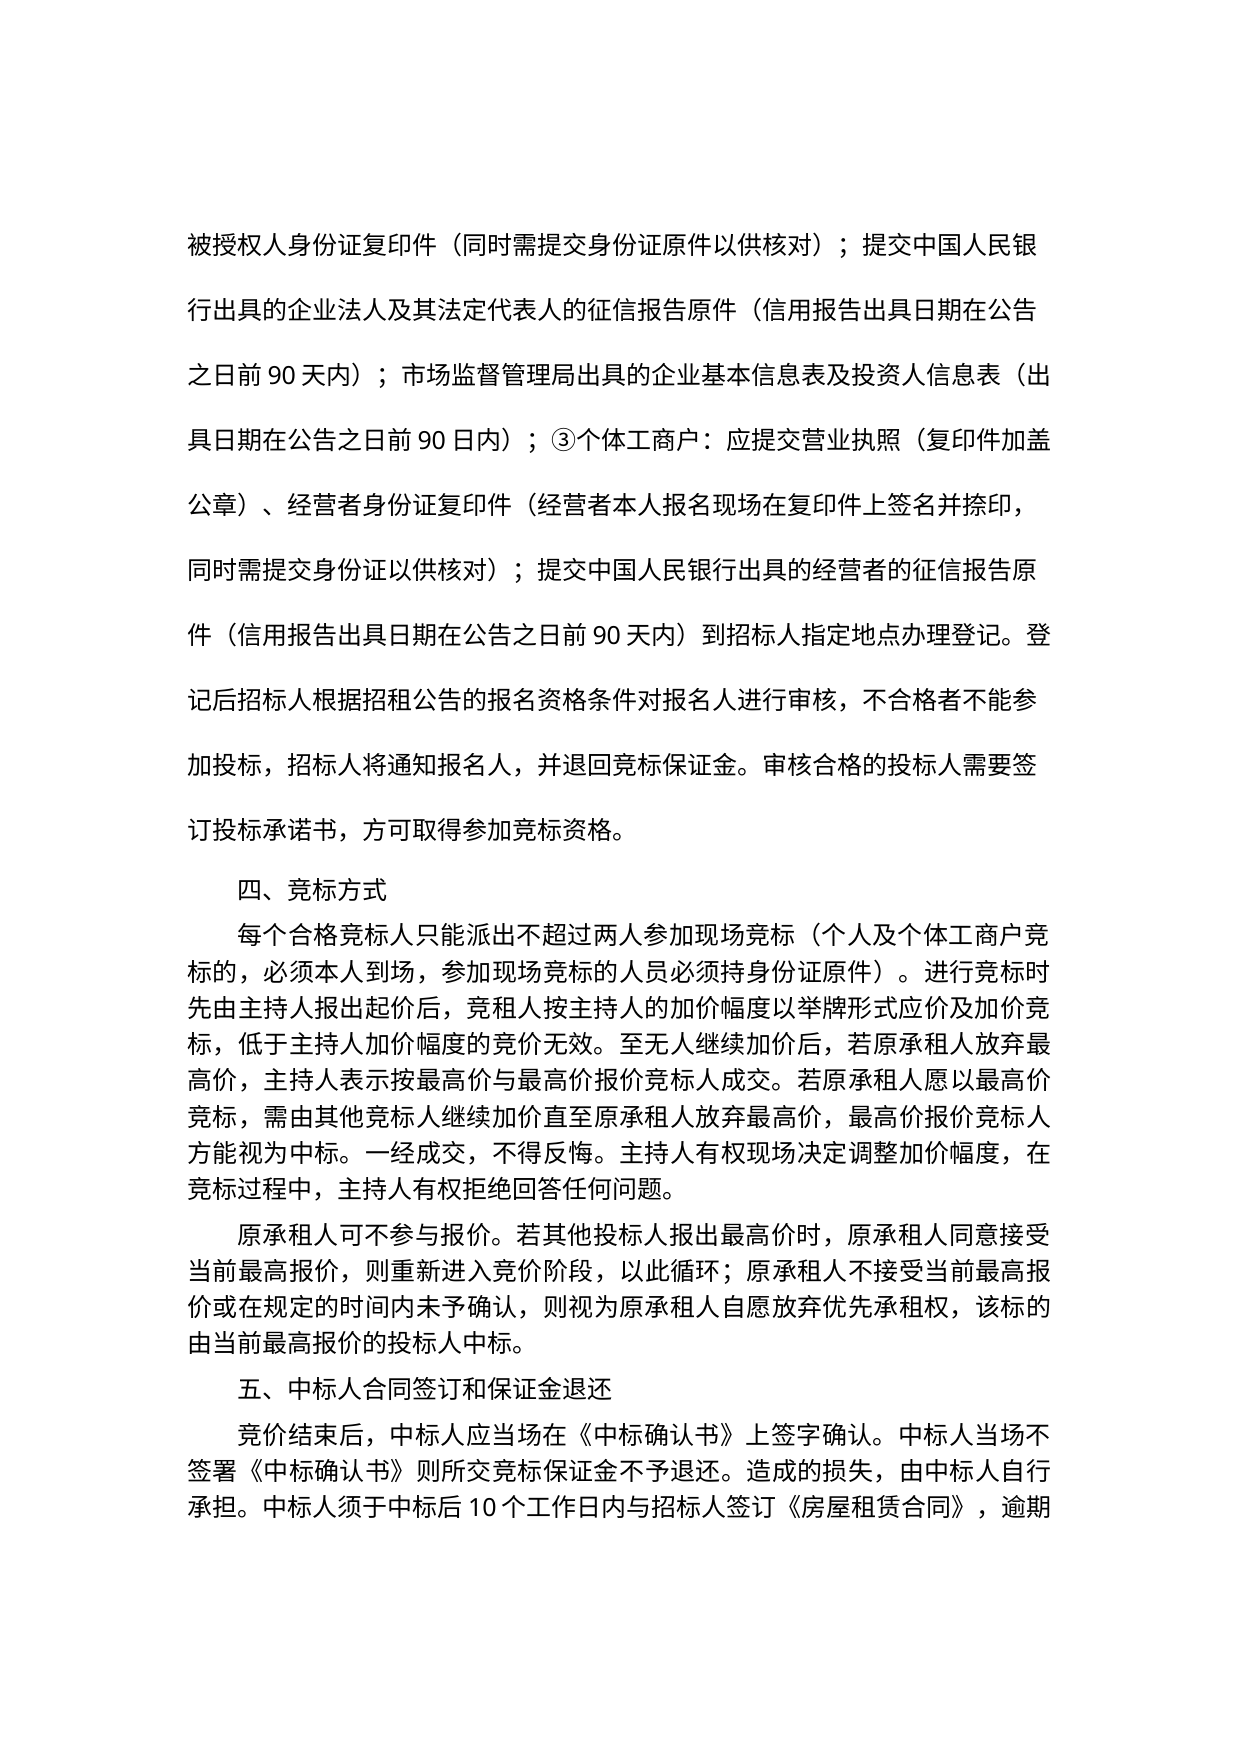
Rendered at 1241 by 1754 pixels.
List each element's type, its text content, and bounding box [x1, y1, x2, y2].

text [187, 211, 1053, 861]
text 五、中标人合同签订和保证金退还 [187, 1369, 1053, 1406]
text 四、竞标方式 [187, 870, 1053, 906]
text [187, 1415, 1053, 1524]
text 原承租人可不参与报价。若其他投标人报出最高价时，原承租人同意接受当前最高报价，则重新进入竞价阶段，以此循环；原承租人不接受当前最高报价或在规定的时间内未予确认，则视为原承租人自愿放弃优先承租权，该标的由当前最高报价的投标人中标。 [187, 1215, 1053, 1360]
text 每个合格竞标人只能派出不超过两人参加现场竞标（个人及个体工商户竞标的，必须本人到场，参加现场竞标的人员必须持身份证原件）。进行竞标时，先由主持人报出起价后，竞租人按主持人的加价幅度以举牌形式应价及加价竞标，低于主持人加价幅度的竞价无效。至无人继续加价后，若原承租人放弃最高价，主持人表示按最高价与最高价报价竞标人成交。若原承租人愿以最高价竞标，需由其他竞标人继续加价直至原承租人放弃最高价，最高价报价竞标人方能视为中标。一经成交，不得反悔。主持人有权现场决定调整加价幅度，在竞标过程中，主持人有权拒绝回答任何问题。 [187, 916, 1053, 1206]
